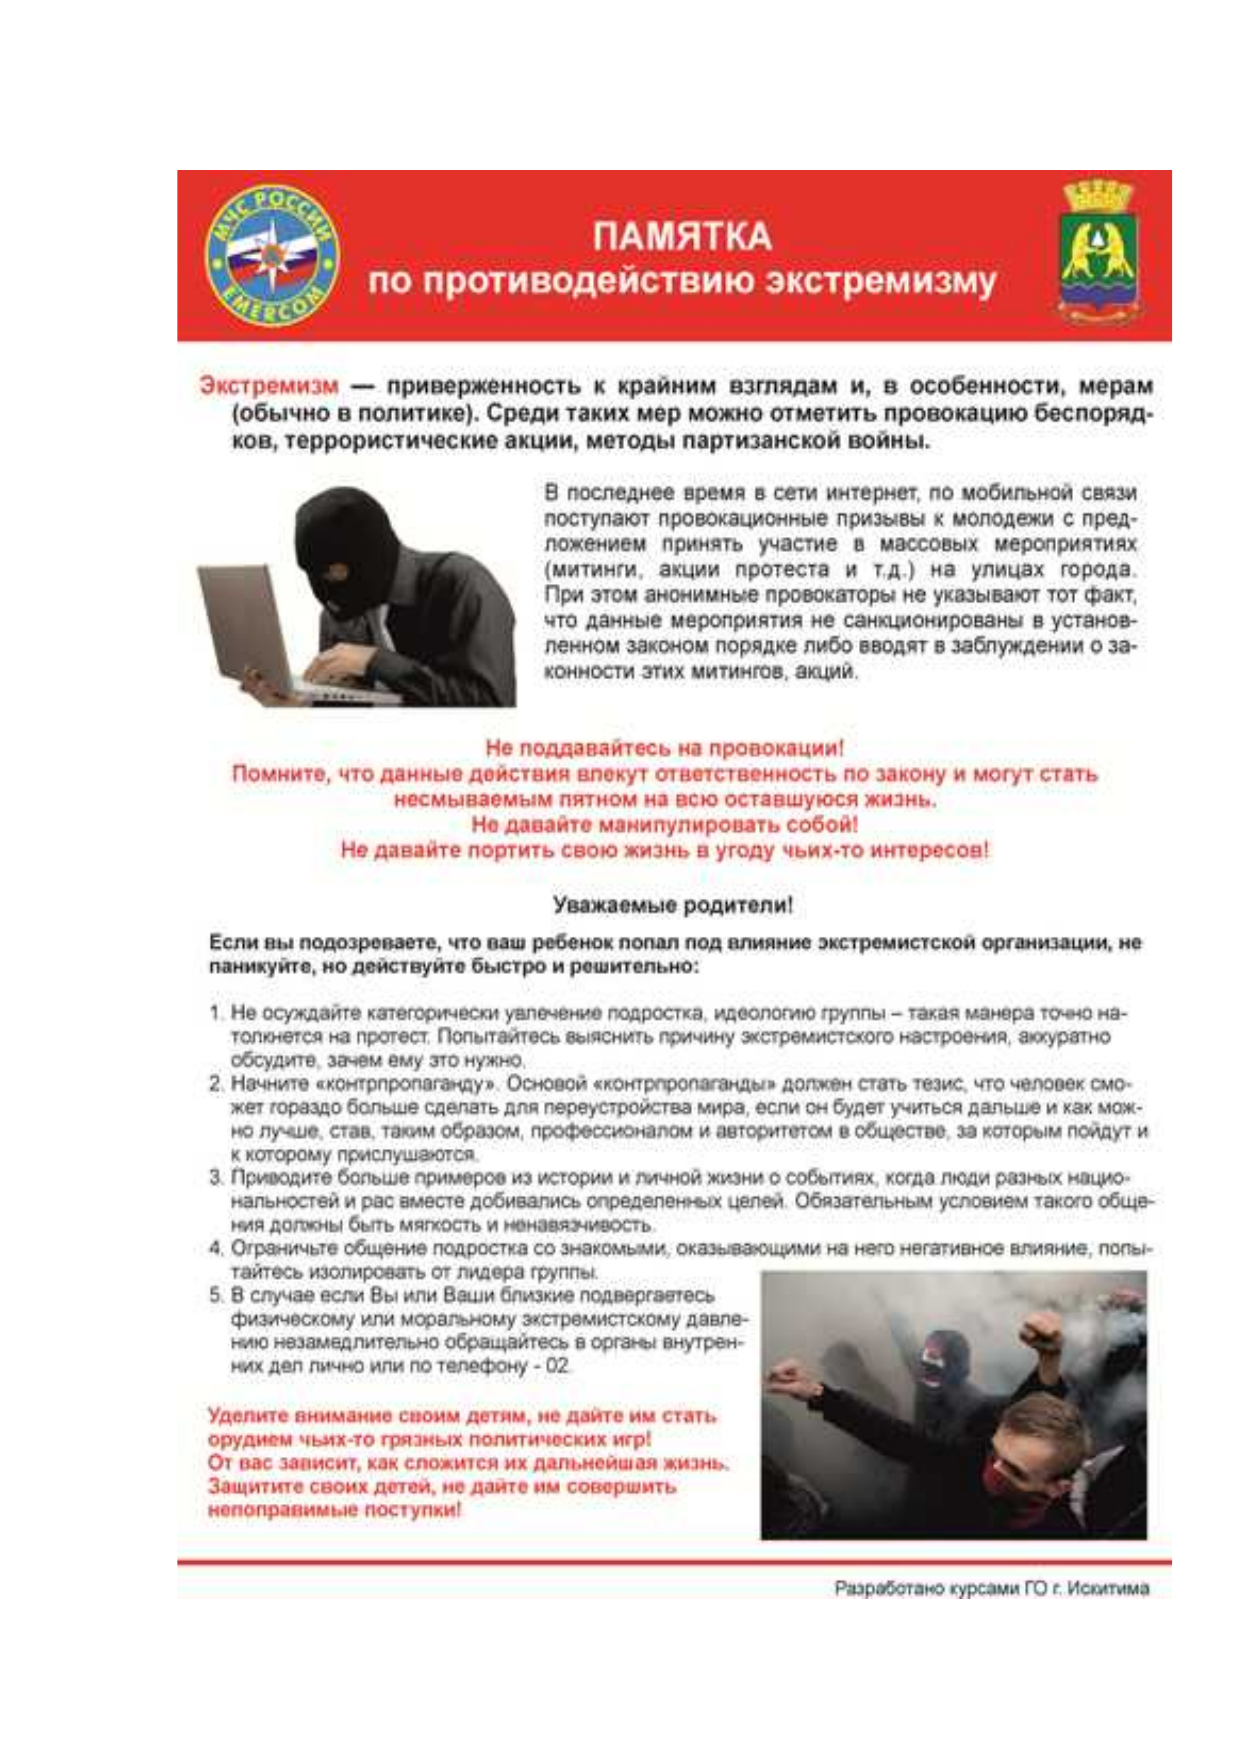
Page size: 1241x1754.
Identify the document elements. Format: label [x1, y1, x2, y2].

picture [177, 170, 1173, 1599]
